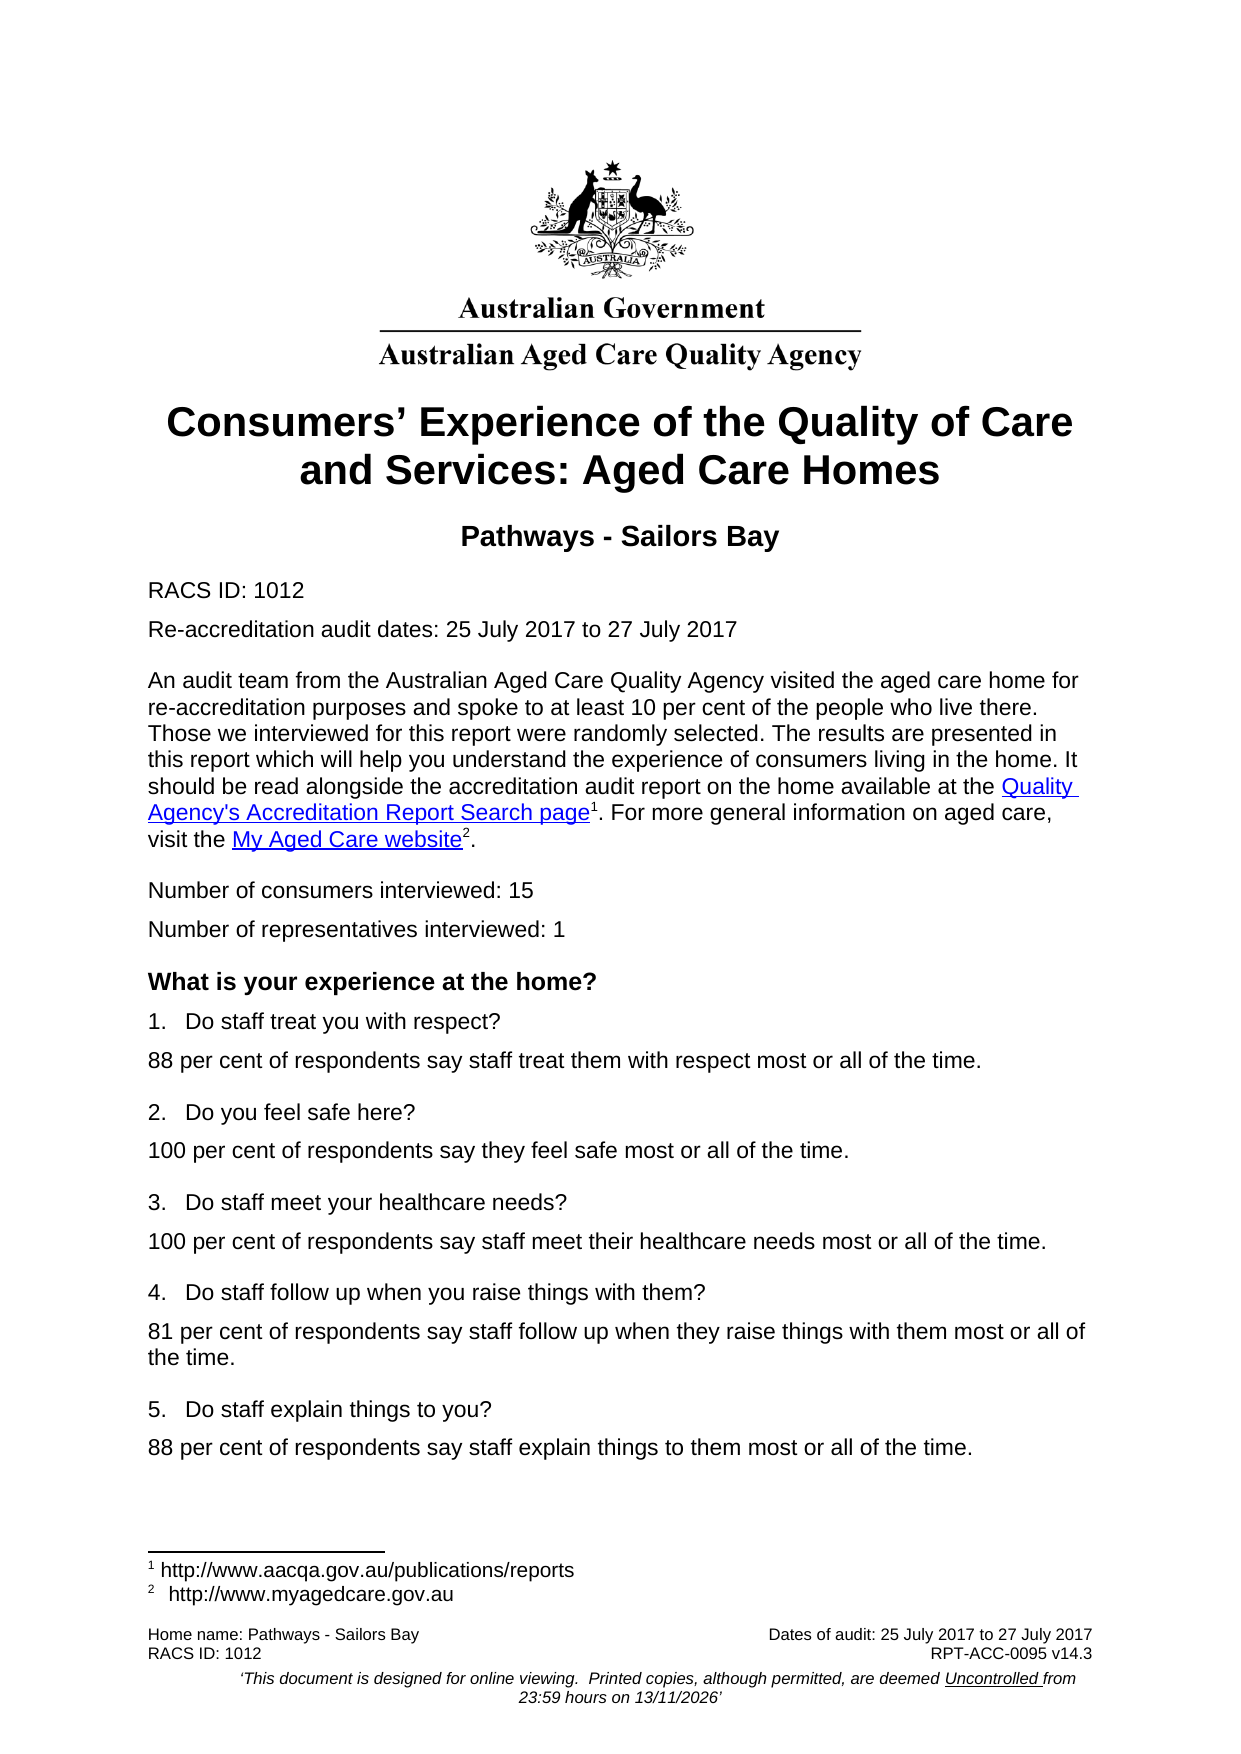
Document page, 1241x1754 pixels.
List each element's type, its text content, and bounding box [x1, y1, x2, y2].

list Do staff follow up when you raise things with them? [148, 1279, 1092, 1305]
text 100 per cent of respondents say staff meet their healthcare needs most or all of the time. [148, 1228, 1092, 1254]
text Re-accreditation audit dates: 25 July 2017 to 27 July 2017 [148, 616, 1092, 642]
text 88 per cent of respondents say staff explain things to them most or all of the time. [148, 1434, 1092, 1461]
text Number of consumers interviewed: 15 [148, 877, 1092, 903]
list Do staff explain things to you? [148, 1396, 1092, 1422]
list Do staff meet your healthcare needs? [148, 1189, 1092, 1215]
subtitle What is your experience at the home? [148, 967, 1092, 996]
list Do you feel safe here? [148, 1098, 1092, 1125]
text An audit team from the Australian Aged Care Quality Agency visited the aged care home for re-accreditation purposes and spoke to at least 10 per cent of the people who live there. Those we interviewed for this report were randomly selected. The results are presented in this report which will help you understand the experience of consumers living in the home. It should be read alongside the accreditation audit report on the home available at the Quality Agency's Accreditation Report Search page. For more general information on aged care, visit the My Aged Care website. [148, 667, 1092, 852]
title Consumers’ Experience of the Quality of Care and Services: Aged Care Homes [148, 398, 1092, 494]
text 100 per cent of respondents say they feel safe most or all of the time. [148, 1137, 1092, 1164]
list Do staff treat you with respect? [148, 1008, 1092, 1035]
picture [378, 160, 862, 373]
text Number of representatives interviewed: 1 [148, 916, 1092, 942]
text 88 per cent of respondents say staff treat them with respect most or all of the time. [148, 1047, 1092, 1073]
text 81 per cent of respondents say staff follow up when they raise things with them most or all of the time. [148, 1318, 1092, 1371]
subtitle Pathways - Sailors Bay [148, 519, 1092, 552]
text RACS ID: 1012 [148, 577, 1092, 603]
